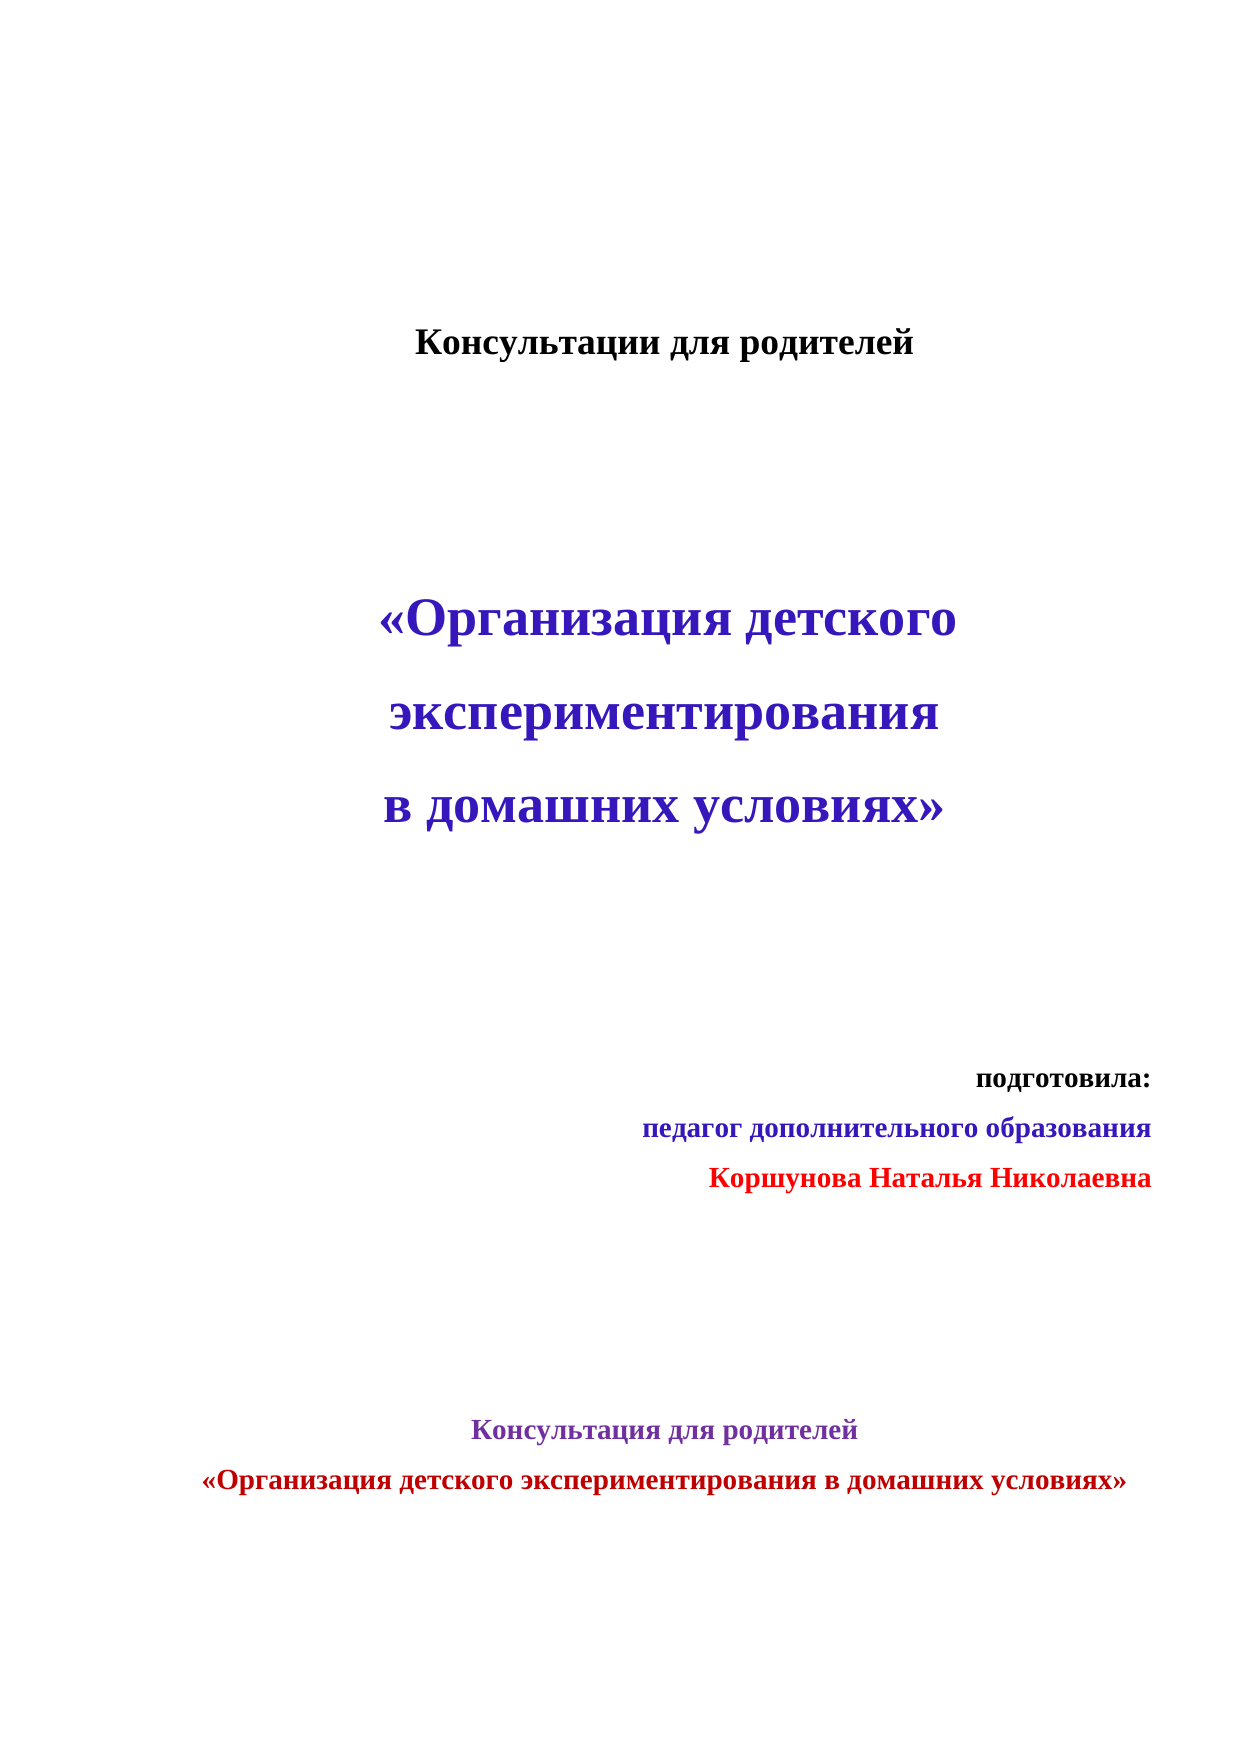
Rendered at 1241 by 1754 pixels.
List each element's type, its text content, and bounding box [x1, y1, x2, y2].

text Консультация для родителей [177, 1412, 1152, 1445]
text «Организация детского экспериментирования в домашних условиях» [177, 1462, 1152, 1496]
text педагог дополнительного образования [177, 1110, 1152, 1143]
text Консультации для родителей [177, 319, 1152, 362]
text Коршунова Наталья Николаевна [177, 1160, 1152, 1194]
text «Организация детского экспериментирования [177, 585, 1152, 741]
text в домашних условиях» [177, 772, 1152, 834]
text подготовила: [177, 1060, 1152, 1093]
